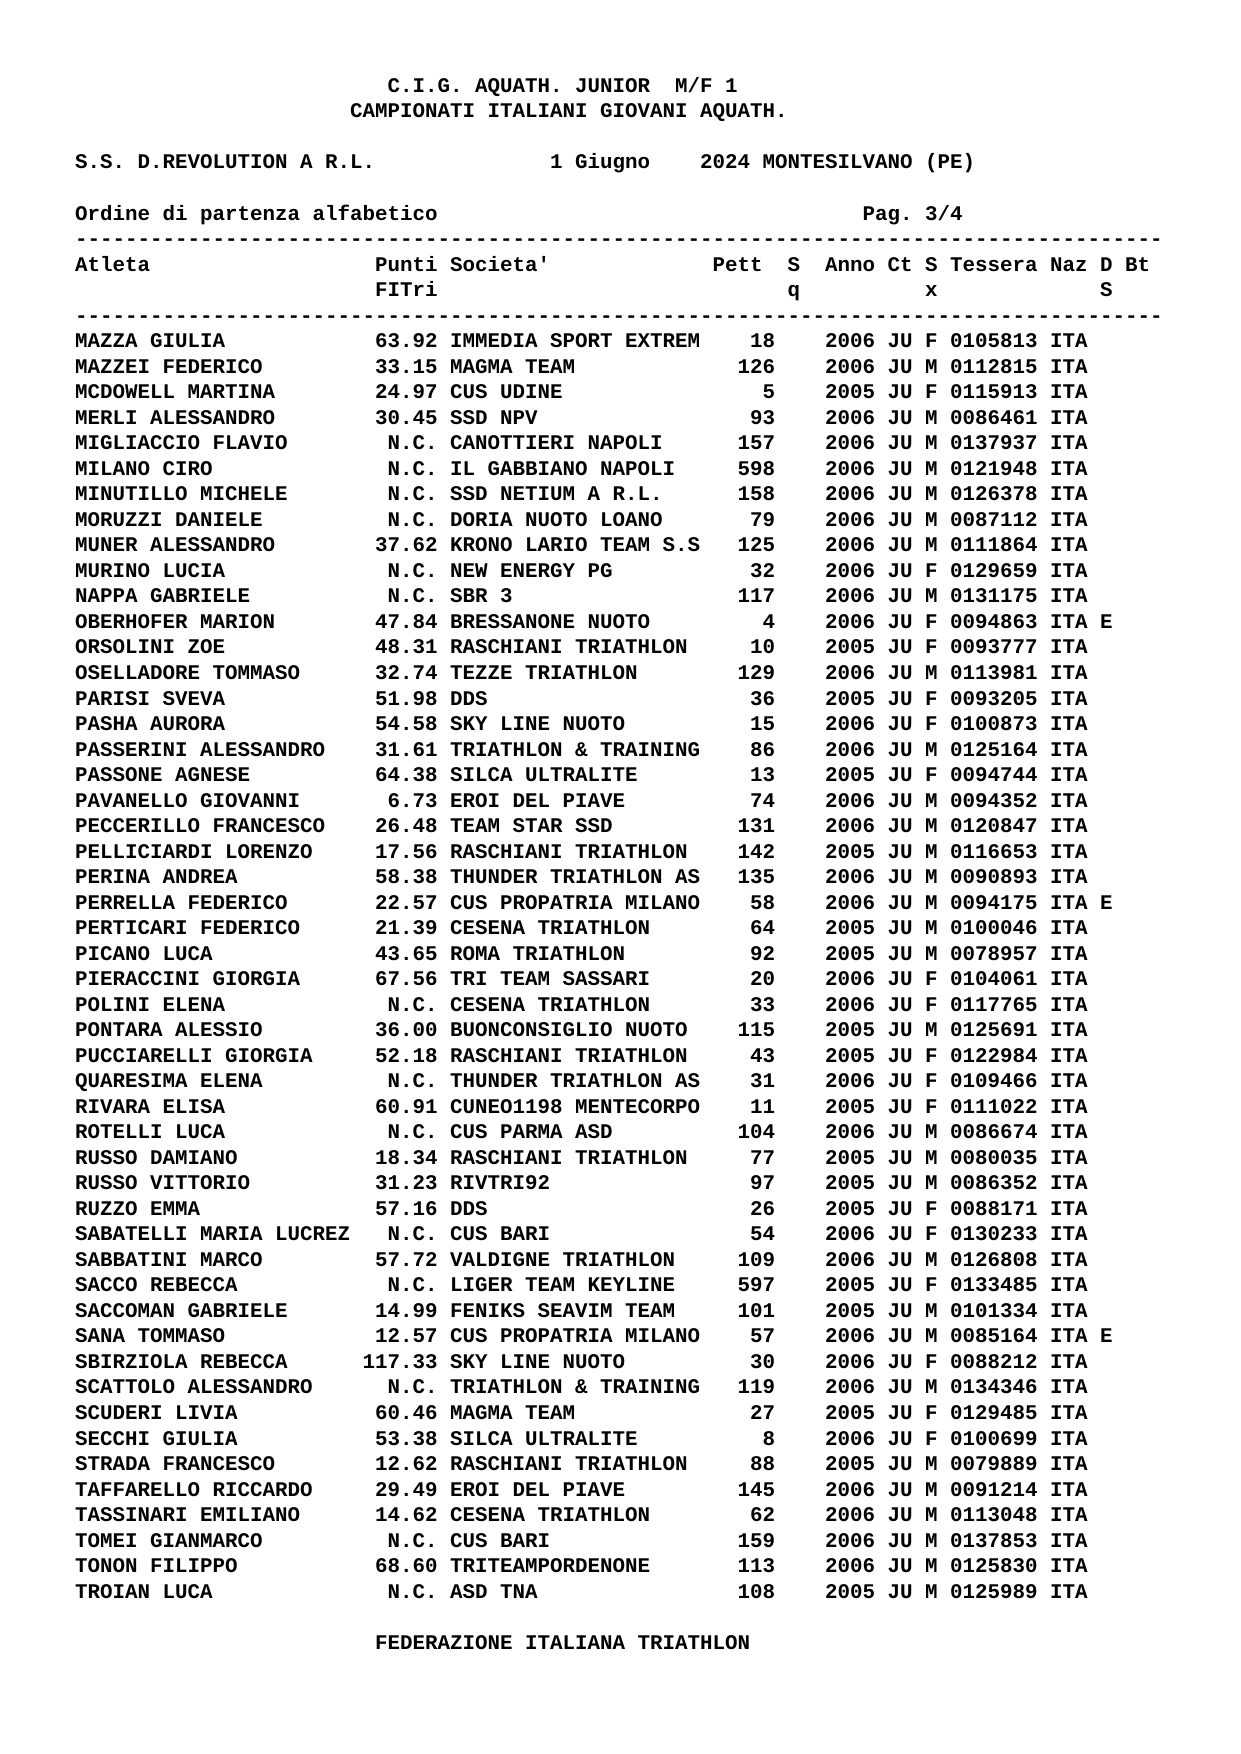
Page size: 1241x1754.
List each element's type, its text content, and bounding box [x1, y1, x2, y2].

text OSELLADORE TOMMASO 32.74 TEZZE TRIATHLON 129 2006 JU M 0113981 ITA [75, 662, 1165, 686]
text RIVARA ELISA 60.91 CUNEO1198 MENTECORPO 11 2005 JU F 0111022 ITA [75, 1096, 1165, 1119]
text S.S. D.REVOLUTION A R.L. 1 Giugno 2024 MONTESILVANO (PE) [75, 152, 1165, 175]
text PUCCIARELLI GIORGIA 52.18 RASCHIANI TRIATHLON 43 2005 JU F 0122984 ITA [75, 1045, 1165, 1068]
text QUARESIMA ELENA N.C. THUNDER TRIATHLON AS 31 2006 JU F 0109466 ITA [75, 1070, 1165, 1094]
text PERRELLA FEDERICO 22.57 CUS PROPATRIA MILANO 58 2006 JU M 0094175 ITA E [75, 892, 1165, 915]
text TOMEI GIANMARCO N.C. CUS BARI 159 2006 JU M 0137853 ITA [75, 1530, 1165, 1553]
text FEDERAZIONE ITALIANA TRIATHLON [75, 1632, 1165, 1655]
text C.I.G. AQUATH. JUNIOR M/F 1 [75, 75, 1165, 99]
text ROTELLI LUCA N.C. CUS PARMA ASD 104 2006 JU M 0086674 ITA [75, 1121, 1165, 1145]
text FITri q x S [75, 279, 1165, 303]
text RUSSO DAMIANO 18.34 RASCHIANI TRIATHLON 77 2005 JU M 0080035 ITA [75, 1147, 1165, 1171]
text PECCERILLO FRANCESCO 26.48 TEAM STAR SSD 131 2006 JU M 0120847 ITA [75, 815, 1165, 839]
text MAZZA GIULIA 63.92 IMMEDIA SPORT EXTREM 18 2006 JU F 0105813 ITA [75, 330, 1165, 354]
text PERINA ANDREA 58.38 THUNDER TRIATHLON AS 135 2006 JU M 0090893 ITA [75, 866, 1165, 890]
text PICANO LUCA 43.65 ROMA TRIATHLON 92 2005 JU M 0078957 ITA [75, 943, 1165, 966]
text SACCOMAN GABRIELE 14.99 FENIKS SEAVIM TEAM 101 2005 JU M 0101334 ITA [75, 1300, 1165, 1324]
text --------------------------------------------------------------------------------------- [75, 228, 1165, 252]
text CAMPIONATI ITALIANI GIOVANI AQUATH. [75, 101, 1165, 124]
text SACCO REBECCA N.C. LIGER TEAM KEYLINE 597 2005 JU F 0133485 ITA [75, 1274, 1165, 1298]
text TONON FILIPPO 68.60 TRITEAMPORDENONE 113 2006 JU M 0125830 ITA [75, 1555, 1165, 1579]
text NAPPA GABRIELE N.C. SBR 3 117 2006 JU M 0131175 ITA [75, 585, 1165, 609]
text TAFFARELLO RICCARDO 29.49 EROI DEL PIAVE 145 2006 JU M 0091214 ITA [75, 1479, 1165, 1502]
text PERTICARI FEDERICO 21.39 CESENA TRIATHLON 64 2005 JU M 0100046 ITA [75, 917, 1165, 941]
text PASSERINI ALESSANDRO 31.61 TRIATHLON & TRAINING 86 2006 JU M 0125164 ITA [75, 738, 1165, 762]
text TASSINARI EMILIANO 14.62 CESENA TRIATHLON 62 2006 JU M 0113048 ITA [75, 1504, 1165, 1528]
text RUZZO EMMA 57.16 DDS 26 2005 JU F 0088171 ITA [75, 1198, 1165, 1222]
text SBIRZIOLA REBECCA 117.33 SKY LINE NUOTO 30 2006 JU F 0088212 ITA [75, 1351, 1165, 1375]
text SABATELLI MARIA LUCREZ N.C. CUS BARI 54 2006 JU F 0130233 ITA [75, 1223, 1165, 1247]
text OBERHOFER MARION 47.84 BRESSANONE NUOTO 4 2006 JU F 0094863 ITA E [75, 611, 1165, 634]
text SANA TOMMASO 12.57 CUS PROPATRIA MILANO 57 2006 JU M 0085164 ITA E [75, 1326, 1165, 1349]
text MORUZZI DANIELE N.C. DORIA NUOTO LOANO 79 2006 JU M 0087112 ITA [75, 509, 1165, 532]
text MINUTILLO MICHELE N.C. SSD NETIUM A R.L. 158 2006 JU M 0126378 ITA [75, 483, 1165, 507]
text MUNER ALESSANDRO 37.62 KRONO LARIO TEAM S.S 125 2006 JU M 0111864 ITA [75, 534, 1165, 558]
text RUSSO VITTORIO 31.23 RIVTRI92 97 2005 JU M 0086352 ITA [75, 1172, 1165, 1196]
text PASHA AURORA 54.58 SKY LINE NUOTO 15 2006 JU F 0100873 ITA [75, 713, 1165, 737]
text ORSOLINI ZOE 48.31 RASCHIANI TRIATHLON 10 2005 JU F 0093777 ITA [75, 636, 1165, 660]
text MAZZEI FEDERICO 33.15 MAGMA TEAM 126 2006 JU M 0112815 ITA [75, 356, 1165, 379]
text PONTARA ALESSIO 36.00 BUONCONSIGLIO NUOTO 115 2005 JU M 0125691 ITA [75, 1019, 1165, 1043]
text --------------------------------------------------------------------------------------- [75, 305, 1165, 328]
text PARISI SVEVA 51.98 DDS 36 2005 JU F 0093205 ITA [75, 687, 1165, 711]
text SCATTOLO ALESSANDRO N.C. TRIATHLON & TRAINING 119 2006 JU M 0134346 ITA [75, 1377, 1165, 1400]
text MIGLIACCIO FLAVIO N.C. CANOTTIERI NAPOLI 157 2006 JU M 0137937 ITA [75, 432, 1165, 456]
text Ordine di partenza alfabetico Pag. 3/4 [75, 203, 1165, 226]
text PIERACCINI GIORGIA 67.56 TRI TEAM SASSARI 20 2006 JU F 0104061 ITA [75, 968, 1165, 992]
text PAVANELLO GIOVANNI 6.73 EROI DEL PIAVE 74 2006 JU M 0094352 ITA [75, 789, 1165, 813]
text MURINO LUCIA N.C. NEW ENERGY PG 32 2006 JU F 0129659 ITA [75, 560, 1165, 583]
text STRADA FRANCESCO 12.62 RASCHIANI TRIATHLON 88 2005 JU M 0079889 ITA [75, 1453, 1165, 1477]
text MERLI ALESSANDRO 30.45 SSD NPV 93 2006 JU M 0086461 ITA [75, 407, 1165, 430]
text MCDOWELL MARTINA 24.97 CUS UDINE 5 2005 JU F 0115913 ITA [75, 381, 1165, 405]
text TROIAN LUCA N.C. ASD TNA 108 2005 JU M 0125989 ITA [75, 1581, 1165, 1604]
text SECCHI GIULIA 53.38 SILCA ULTRALITE 8 2006 JU F 0100699 ITA [75, 1428, 1165, 1451]
text SABBATINI MARCO 57.72 VALDIGNE TRIATHLON 109 2006 JU M 0126808 ITA [75, 1249, 1165, 1273]
text POLINI ELENA N.C. CESENA TRIATHLON 33 2006 JU F 0117765 ITA [75, 994, 1165, 1017]
text PASSONE AGNESE 64.38 SILCA ULTRALITE 13 2005 JU F 0094744 ITA [75, 764, 1165, 788]
text SCUDERI LIVIA 60.46 MAGMA TEAM 27 2005 JU F 0129485 ITA [75, 1402, 1165, 1426]
text MILANO CIRO N.C. IL GABBIANO NAPOLI 598 2006 JU M 0121948 ITA [75, 458, 1165, 481]
text PELLICIARDI LORENZO 17.56 RASCHIANI TRIATHLON 142 2005 JU M 0116653 ITA [75, 841, 1165, 864]
text Atleta Punti Societa' Pett S Anno Ct S Tessera Naz D Bt [75, 254, 1165, 277]
